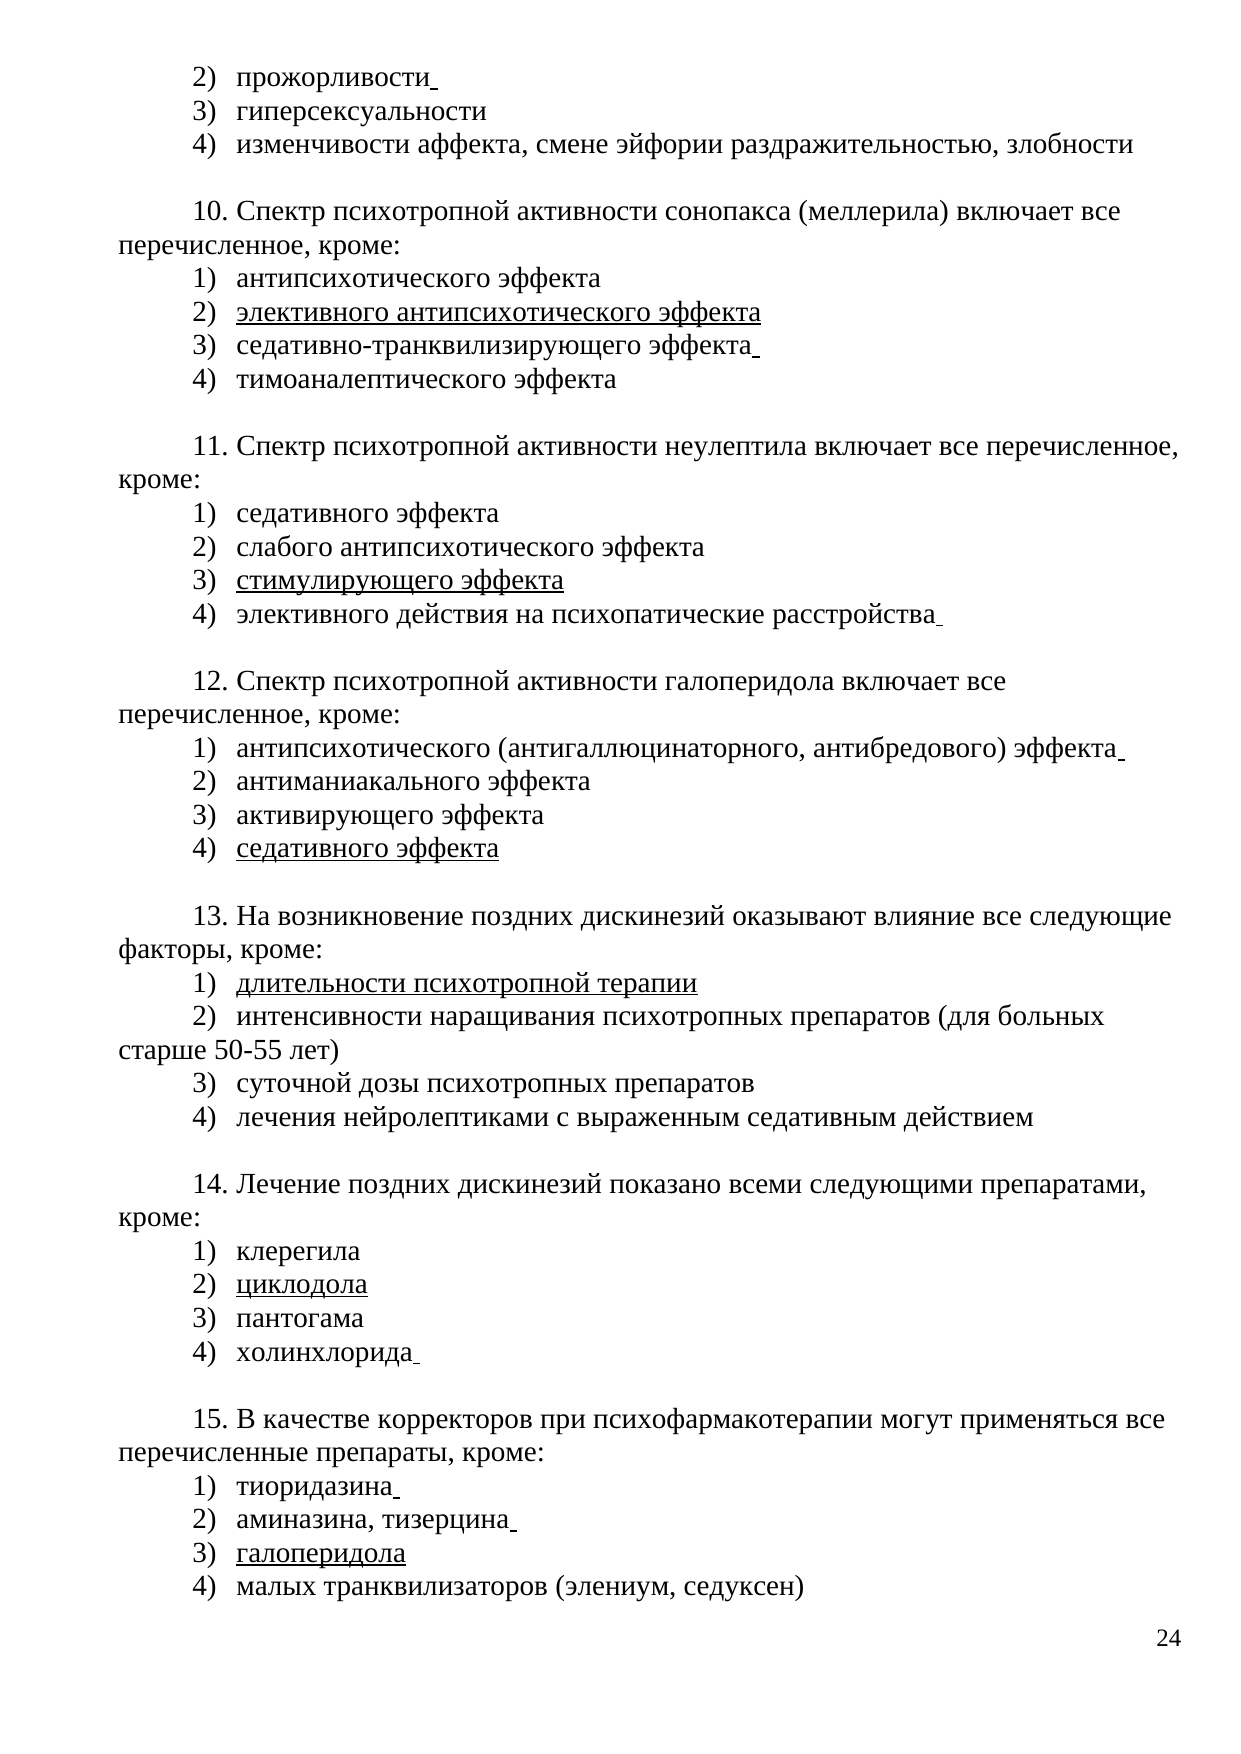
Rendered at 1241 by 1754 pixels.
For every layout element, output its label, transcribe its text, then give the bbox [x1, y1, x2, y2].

list Спектр психотропной активности неулептила включает все перечисленное, кроме: [118, 428, 1181, 495]
list Спектр психотропной активности галоперидола включает все перечисленное, кроме: [118, 663, 1181, 730]
list На возникновение поздних дискинезий оказывают влияние все следующие факторы, кроме: [118, 898, 1181, 965]
list длительности психотропной терапии [118, 965, 1181, 998]
list стимулирующего эффекта [118, 562, 1181, 596]
list В качестве корректоров при психофармакотерапии могут применяться все перечисленные препараты, кроме: [118, 1401, 1181, 1468]
list интенсивности наращивания психотропных препаратов (для больных старше 50-55 лет) [118, 998, 1181, 1065]
list прожорливости [118, 59, 1181, 93]
list лечения нейролептиками с выраженным седативным действием [118, 1099, 1181, 1132]
list циклодола [118, 1267, 1181, 1300]
list Спектр психотропной активности сонопакса (меллерила) включает все перечисленное, кроме: [118, 193, 1181, 260]
list малых транквилизаторов (элениум, седуксен) [118, 1568, 1181, 1602]
list слабого антипсихотического эффекта [118, 529, 1181, 562]
list аминазина, тизерцина [118, 1501, 1181, 1535]
list суточной дозы психотропных препаратов [118, 1065, 1181, 1099]
list седативного эффекта [118, 495, 1181, 529]
list элективного действия на психопатические расстройства [118, 596, 1181, 629]
list клерегила [118, 1233, 1181, 1267]
list активирующего эффекта [118, 797, 1181, 831]
list антиманиакального эффекта [118, 763, 1181, 797]
list антипсихотического эффекта [118, 260, 1181, 294]
list изменчивости аффекта, смене эйфории раздражительностью, злобности [118, 126, 1181, 160]
list седативного эффекта [118, 831, 1181, 864]
list тимоаналептического эффекта [118, 361, 1181, 394]
list антипсихотического (антигаллюцинаторного, антибредового) эффекта [118, 730, 1181, 763]
list пантогама [118, 1300, 1181, 1334]
list тиоридазина [118, 1468, 1181, 1501]
list элективного антипсихотического эффекта [118, 294, 1181, 327]
list Лечение поздних дискинезий показано всеми следующими препаратами, кроме: [118, 1166, 1181, 1233]
list галоперидола [118, 1535, 1181, 1568]
list гиперсексуальности [118, 93, 1181, 126]
list холинхлорида [118, 1334, 1181, 1367]
list седативно-транквилизирующего эффекта [118, 327, 1181, 361]
